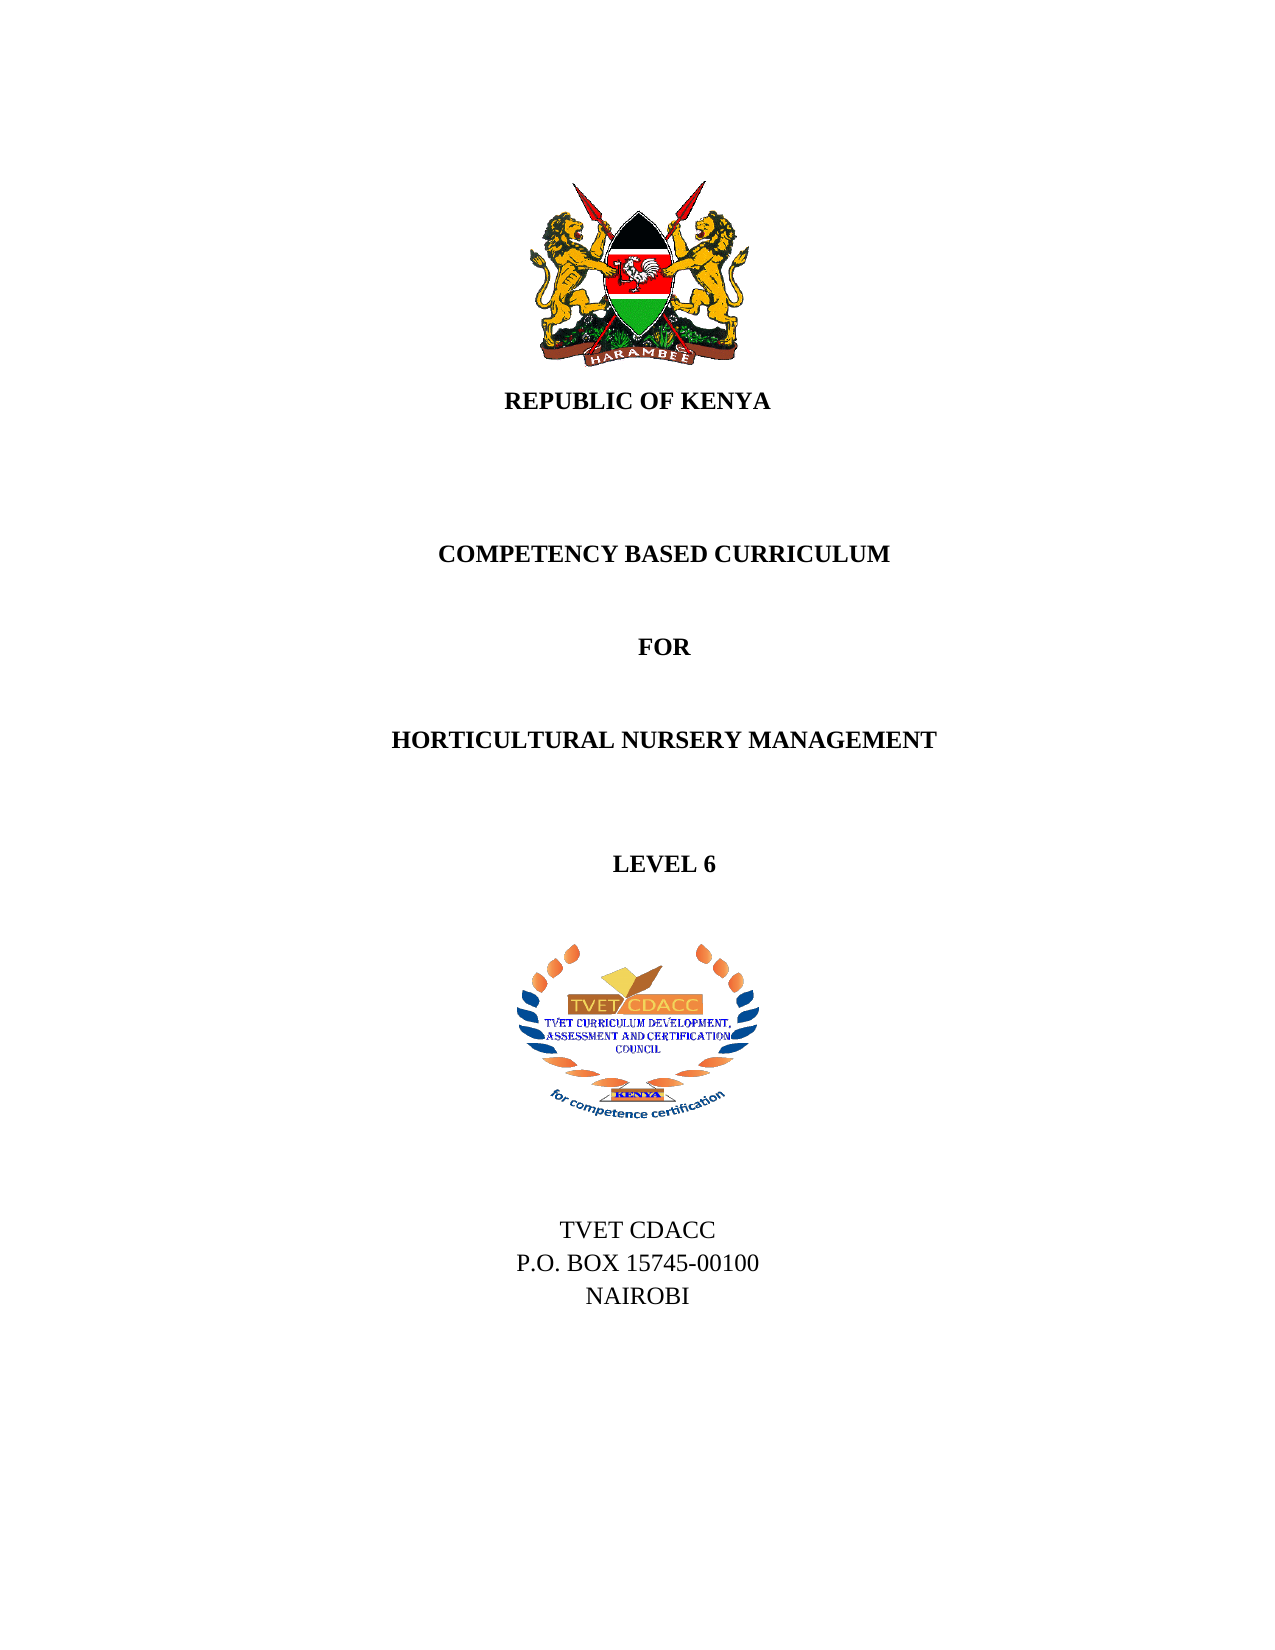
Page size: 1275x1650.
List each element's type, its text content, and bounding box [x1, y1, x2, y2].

text COMPETENCY BASED CURRICULUM [187, 539, 1141, 567]
text REPUBLIC OF KENYA [187, 386, 1087, 414]
text LEVEL 6 [187, 849, 1141, 878]
picture [525, 181, 750, 367]
text P.O. BOX 15745-00100 [187, 1248, 1087, 1277]
picture [514, 942, 761, 1120]
text HORTICULTURAL NURSERY MANAGEMENT [187, 725, 1141, 754]
text TVET CDACC [187, 1215, 1087, 1244]
text FOR [187, 632, 1141, 661]
text NAIROBI [187, 1281, 1087, 1310]
